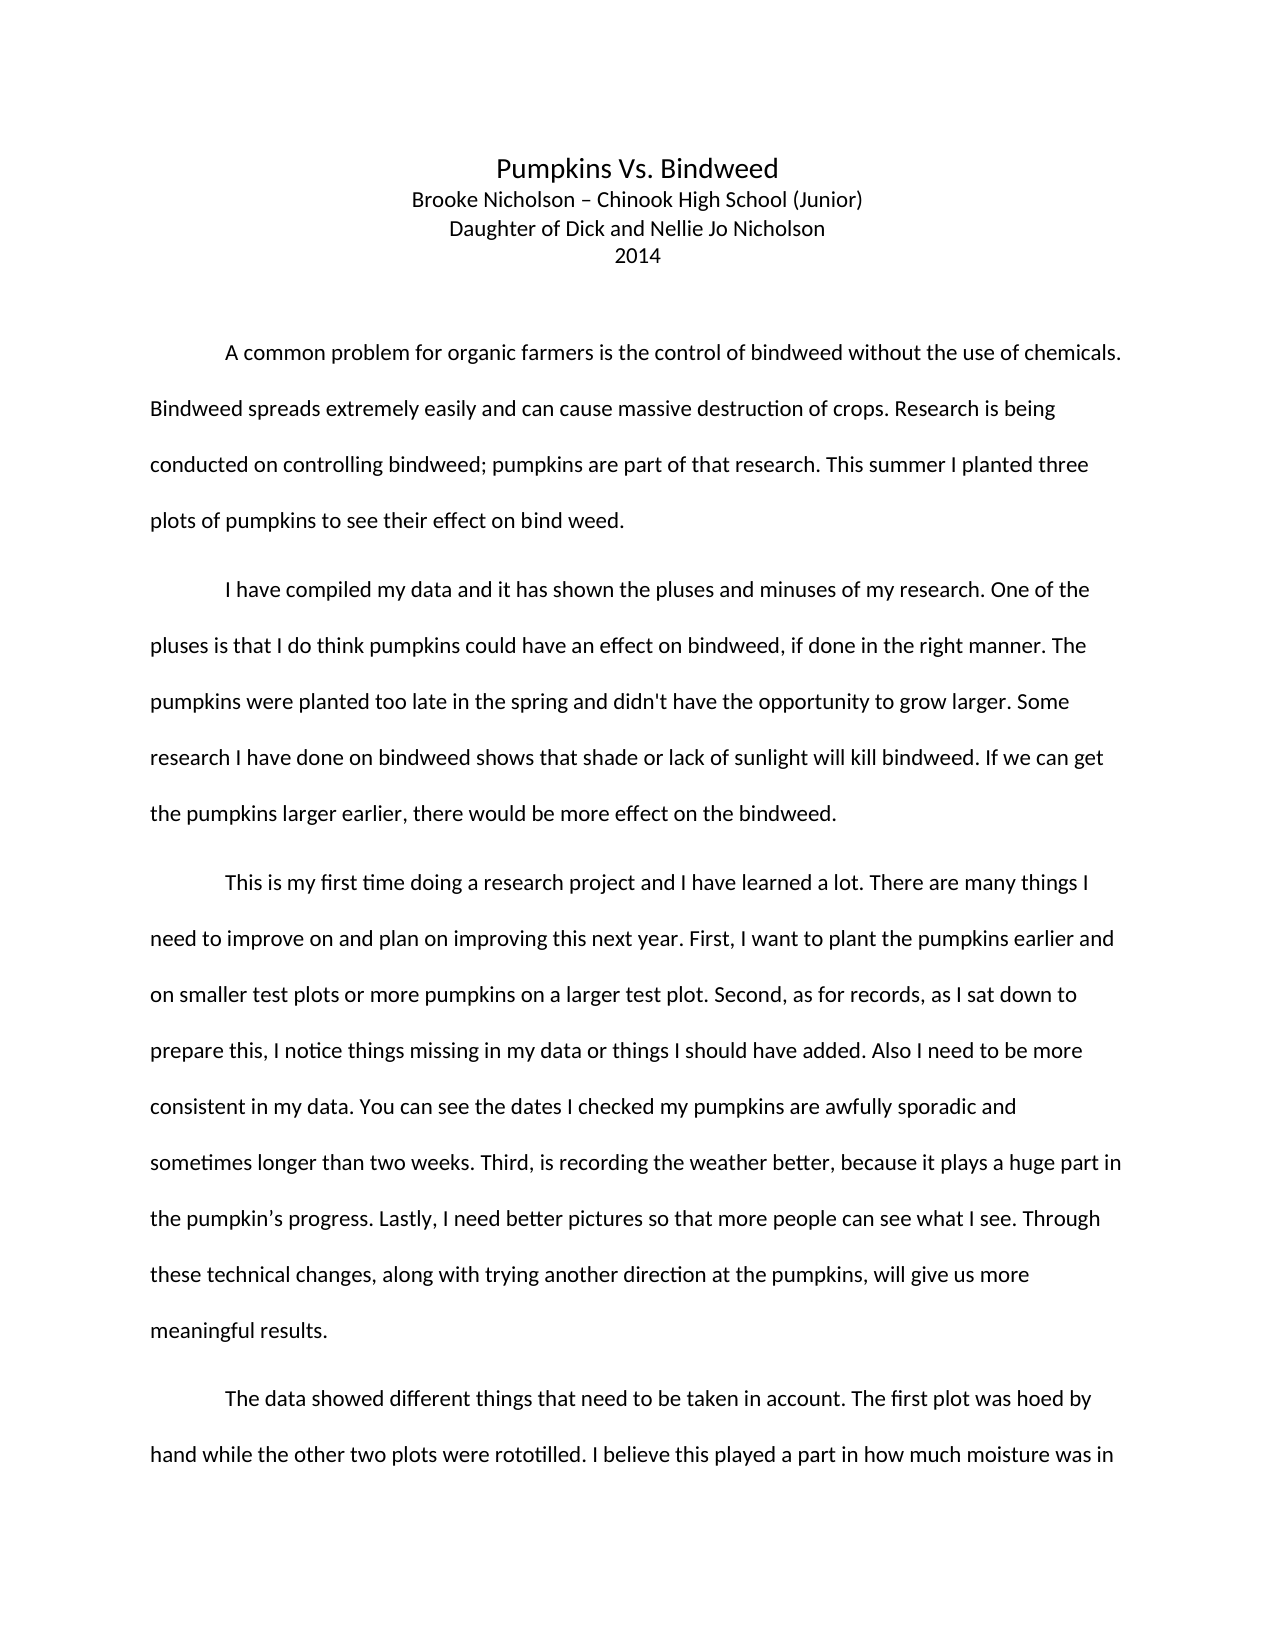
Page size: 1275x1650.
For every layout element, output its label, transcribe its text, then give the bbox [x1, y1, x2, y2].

text 2014 [150, 242, 1125, 270]
text This is my first time doing a research project and I have learned a lot. There are many things I need to improve on and plan on improving this next year. First, I want to plant the pumpkins earlier and on smaller test plots or more pumpkins on a larger test plot. Second, as for records, as I sat down to prepare this, I notice things missing in my data or things I should have added. Also I need to be more consistent in my data. You can see the dates I checked my pumpkins are awfully sporadic and sometimes longer than two weeks. Third, is recording the weather better, because it plays a huge part in the pumpkin’s progress. Lastly, I need better pictures so that more people can see what I see. Through these technical changes, along with trying another direction at the pumpkins, will give us more meaningful results. [150, 868, 1125, 1344]
text Pumpkins Vs. Bindweed [150, 150, 1125, 186]
text I have compiled my data and it has shown the pluses and minuses of my research. One of the pluses is that I do think pumpkins could have an effect on bindweed, if done in the right manner. The pumpkins were planted too late in the spring and didn't have the opportunity to grow larger. Some research I have done on bindweed shows that shade or lack of sunlight will kill bindweed. If we can get the pumpkins larger earlier, there would be more effect on the bindweed. [150, 575, 1125, 827]
text Brooke Nicholson – Chinook High School (Junior) [150, 186, 1125, 214]
text Daughter of Dick and Nellie Jo Nicholson [150, 214, 1125, 242]
text A common problem for organic farmers is the control of bindweed without the use of chemicals. Bindweed spreads extremely easily and can cause massive destruction of crops. Research is being conducted on controlling bindweed; pumpkins are part of that research. This summer I planted three plots of pumpkins to see their effect on bind weed. [150, 338, 1125, 534]
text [150, 1384, 1125, 1468]
